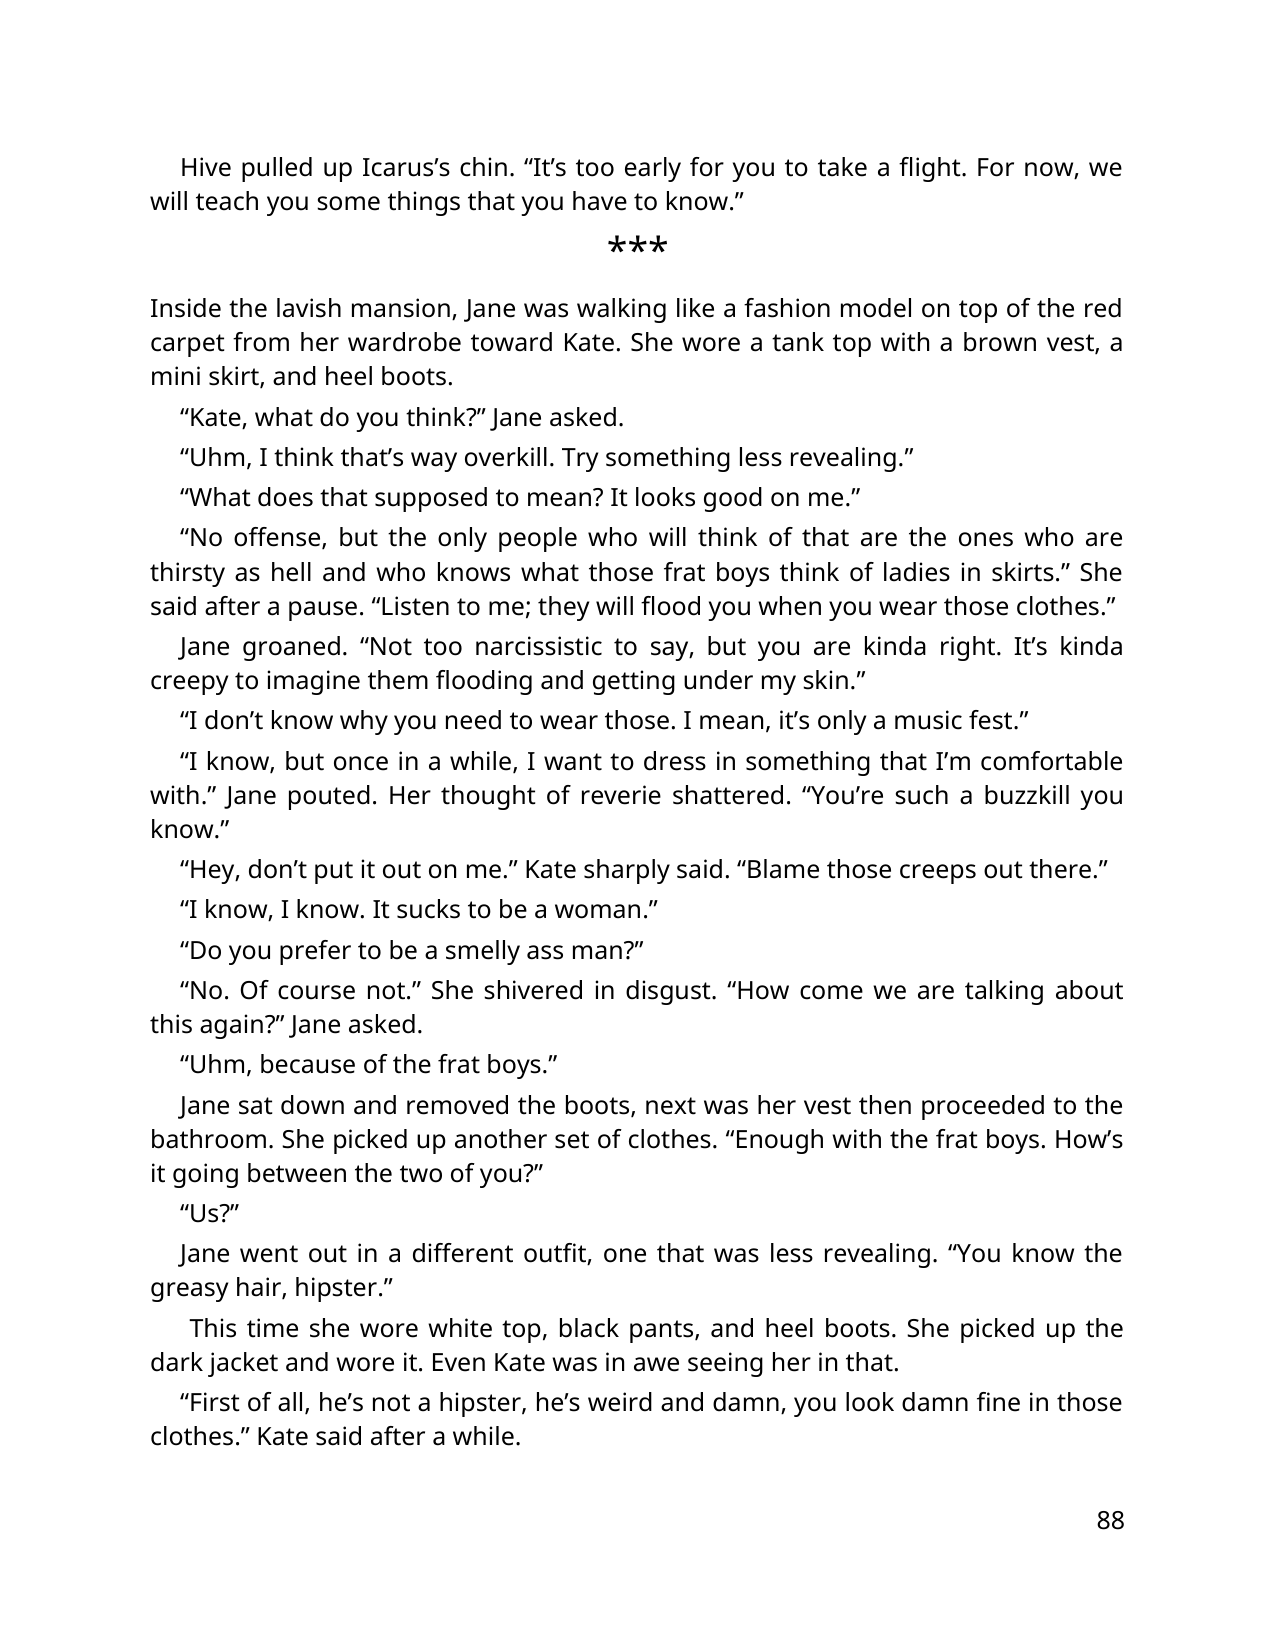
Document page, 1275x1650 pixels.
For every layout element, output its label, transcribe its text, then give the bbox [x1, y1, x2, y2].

text “Us?” [150, 1196, 1125, 1230]
text “No offense, but the only people who will think of that are the ones who are thirsty as hell and who knows what those frat boys think of ladies in skirts.” She said after a pause. “Listen to me; they will flood you when you wear those clothes.” [150, 520, 1125, 622]
text Jane sat down and removed the boots, next was her vest then proceeded to the bathroom. She picked up another set of clothes. “Enough with the frat boys. How’s it going between the two of you?” [150, 1087, 1125, 1189]
text “I don’t know why you need to wear those. I mean, it’s only a music fest.” [150, 703, 1125, 737]
text This time she wore white top, black pants, and heel boots. She picked up the dark jacket and wore it. Even Kate was in awe seeing her in that. [150, 1310, 1125, 1378]
text Inside the lavish mansion, Jane was walking like a fashion model on top of the red carpet from her wardrobe toward Kate. She wore a tank top with a brown vest, a mini skirt, and heel boots. [150, 291, 1125, 393]
text Jane went out in a different outfit, one that was less revealing. “You know the greasy hair, hipster.” [150, 1236, 1125, 1304]
text “Do you prefer to be a smelly ass man?” [150, 932, 1125, 966]
text “Uhm, because of the frat boys.” [150, 1047, 1125, 1081]
text “First of all, he’s not a hipster, he’s weird and damn, you look damn fine in those clothes.” Kate said after a while. [150, 1385, 1125, 1453]
text “No. Of course not.” She shivered in disgust. “How come we are talking about this again?” Jane asked. [150, 973, 1125, 1041]
text “Uhm, I think that’s way overkill. Try something less revealing.” [150, 439, 1125, 473]
text *** [150, 224, 1125, 275]
text “I know, but once in a while, I want to dress in something that I’m comfortable with.” Jane pouted. Her thought of reverie shattered. “You’re such a buzzkill you know.” [150, 743, 1125, 845]
text “What does that supposed to mean? It looks good on me.” [150, 480, 1125, 514]
text Jane groaned. “Not too narcissistic to say, but you are kinda right. It’s kinda creepy to imagine them flooding and getting under my skin.” [150, 628, 1125, 697]
text Hive pulled up Icarus’s chin. “It’s too early for you to take a flight. For now, we will teach you some things that you have to know.” [150, 150, 1125, 218]
text “Kate, what do you think?” Jane asked. [150, 399, 1125, 433]
text “Hey, don’t put it out on me.” Kate sharply said. “Blame those creeps out there.” [150, 852, 1125, 886]
text “I know, I know. It sucks to be a woman.” [150, 892, 1125, 926]
